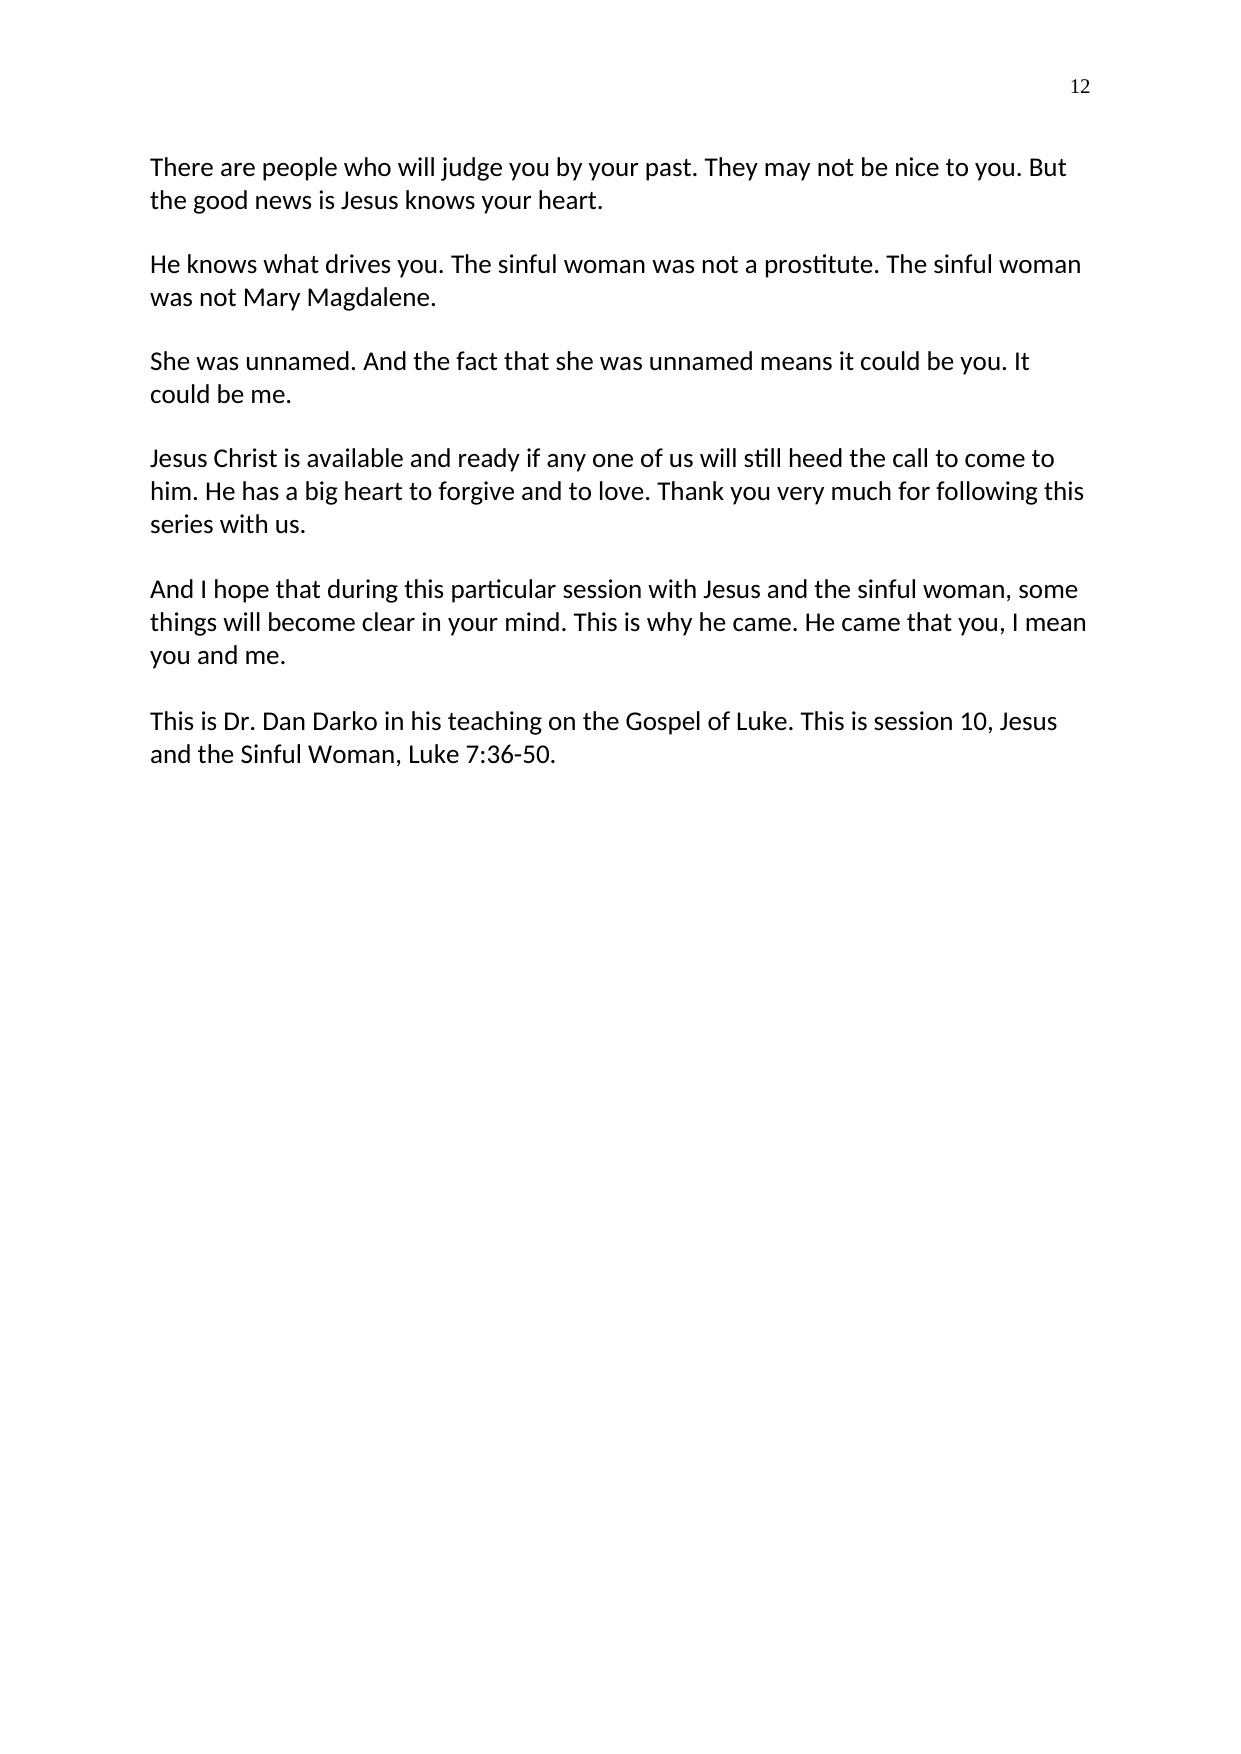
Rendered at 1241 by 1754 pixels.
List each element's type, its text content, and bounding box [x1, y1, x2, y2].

text This is Dr. Dan Darko in his teaching on the Gospel of Luke. This is session 10, Jesus and the Sinful Woman, Luke 7:36-50. [150, 704, 1090, 794]
text She was unnamed. And the fact that she was unnamed means it could be you. It could be me. [150, 344, 1090, 410]
text And I hope that during this particular session with Jesus and the sinful woman, some things will become clear in your mind. This is why he came. He came that you, I mean you and me. [150, 572, 1090, 671]
text He knows what drives you. The sinful woman was not a prostitute. The sinful woman was not Mary Magdalene. [150, 247, 1090, 313]
text Jesus Christ is available and ready if any one of us will still heed the call to come to him. He has a big heart to forgive and to love. Thank you very much for following this series with us. [150, 442, 1090, 541]
text There are people who will judge you by your past. They may not be nice to you. But the good news is Jesus knows your heart. [150, 150, 1090, 216]
